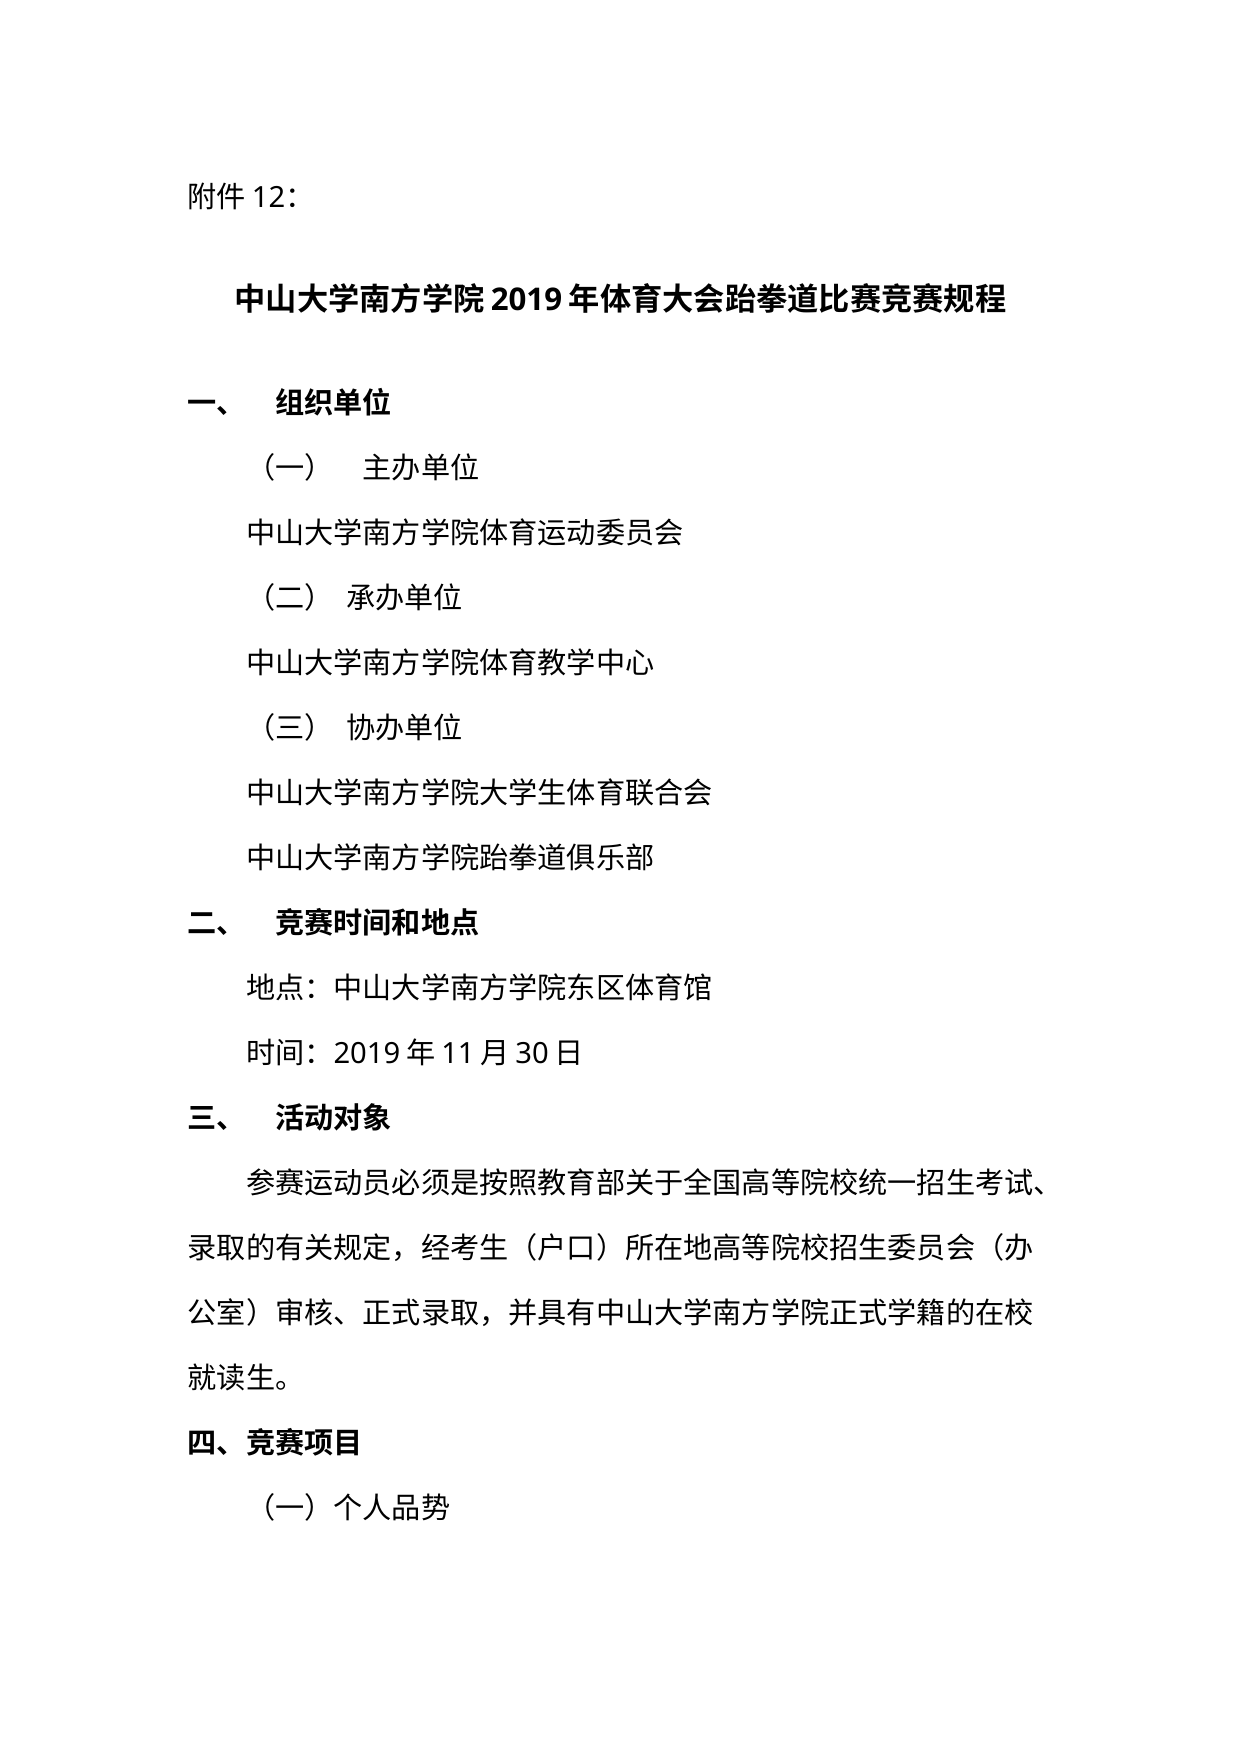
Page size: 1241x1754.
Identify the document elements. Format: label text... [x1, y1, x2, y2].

text 地点：中山大学南方学院东区体育馆 [187, 953, 1053, 1018]
text 中山大学南方学院大学生体育联合会 [187, 758, 1053, 823]
text （一）个人品势 [187, 1473, 1053, 1538]
text 中山大学南方学院跆拳道俱乐部 [187, 823, 1053, 888]
subtitle 中山大学南方学院2019年体育大会跆拳道比赛竞赛规程 [187, 264, 1053, 329]
text 参赛运动员必须是按照教育部关于全国高等院校统一招生考试、录取的有关规定，经考生（户口）所在地高等院校招生委员会（办公室）审核、正式录取，并具有中山大学南方学院正式学籍的在校就读生。 [187, 1148, 1053, 1408]
text 三、 活动对象 [187, 1083, 1053, 1148]
text 中山大学南方学院体育运动委员会 （二） 承办单位 [246, 498, 1053, 628]
text （一） 主办单位 [187, 433, 1053, 498]
subtitle 附件12： [187, 162, 1053, 227]
text 一、 组织单位 [187, 368, 1053, 433]
text （三） 协办单位 [187, 693, 1053, 758]
text 时间：2019年11月30日 [187, 1018, 1053, 1083]
text 中山大学南方学院体育教学中心 [187, 628, 1053, 693]
list 竞赛项目 [187, 1408, 1053, 1473]
text 二、 竞赛时间和地点 [187, 888, 1053, 953]
